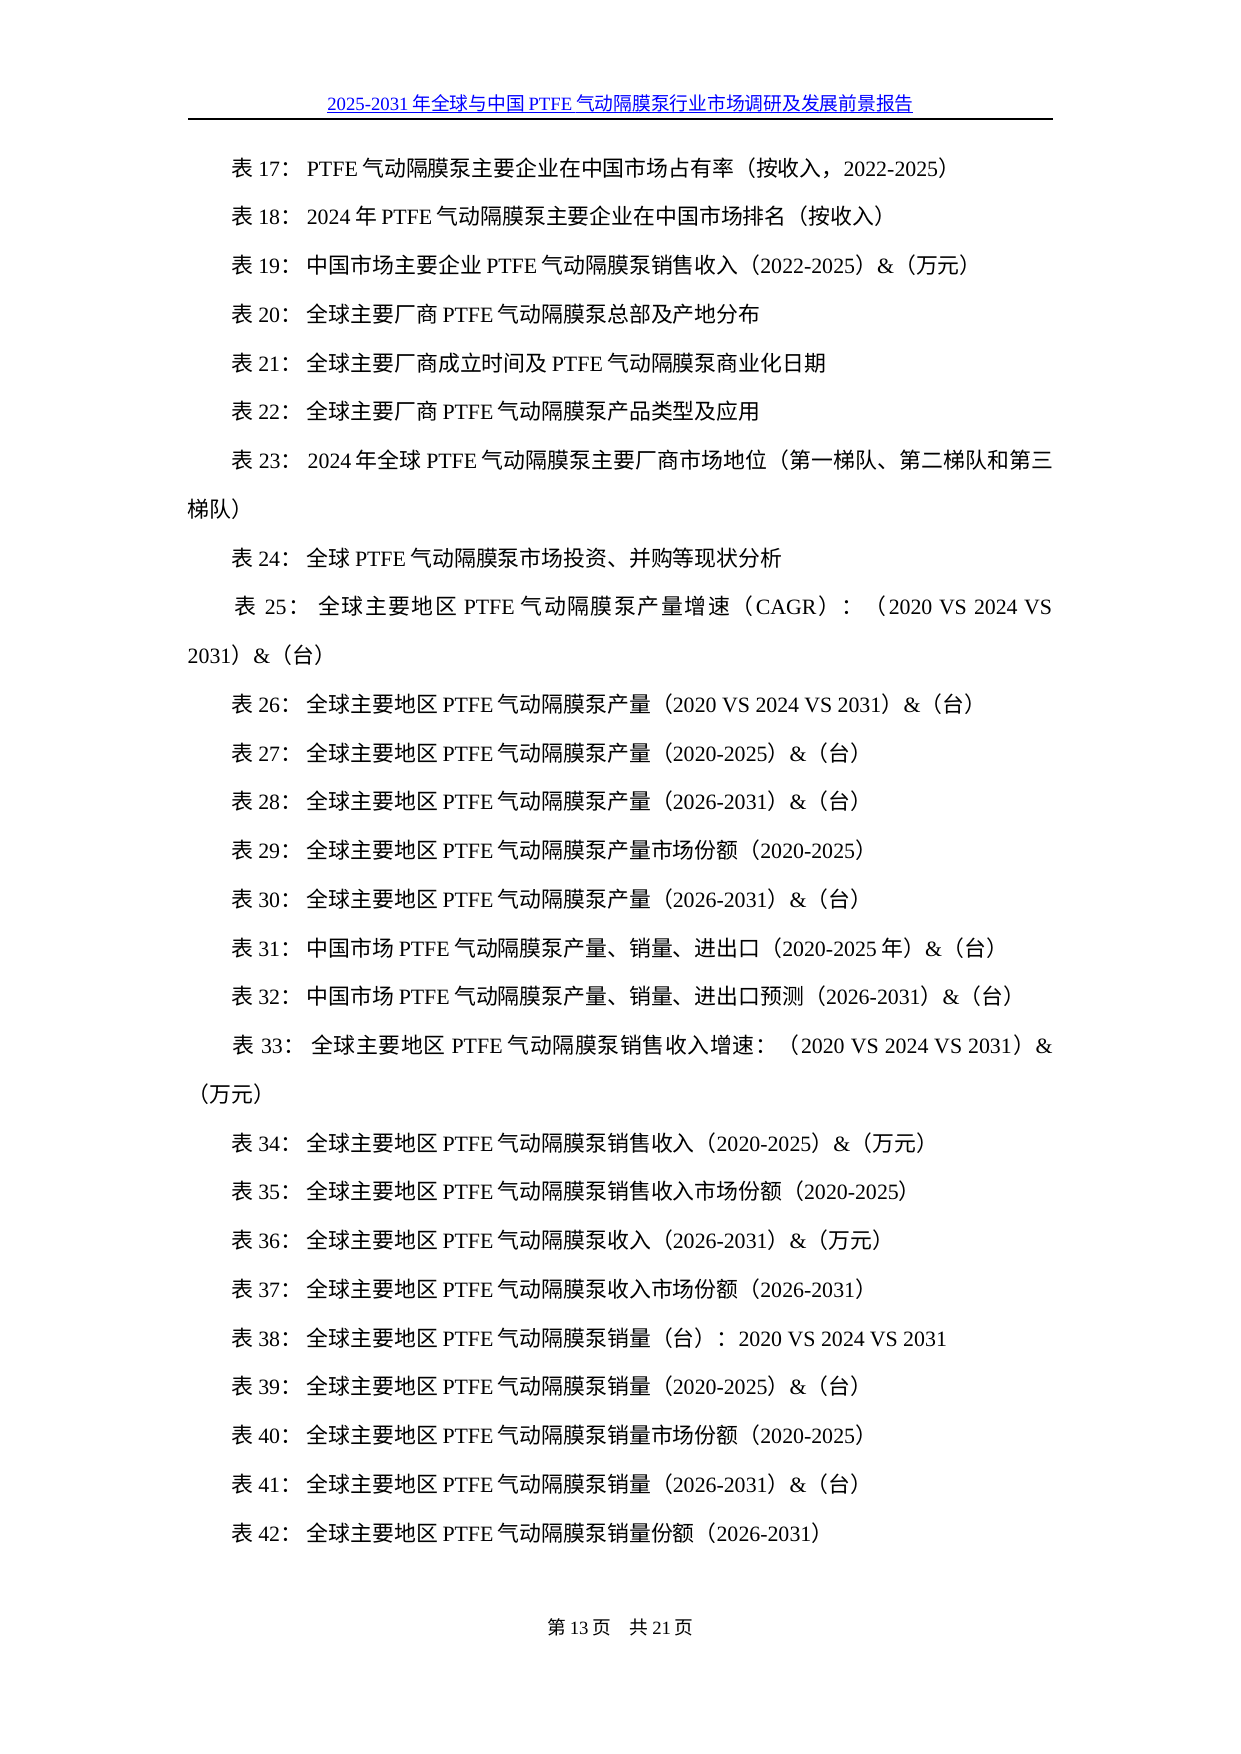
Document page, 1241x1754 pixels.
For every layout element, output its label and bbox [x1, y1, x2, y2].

text [187, 150, 1053, 1548]
